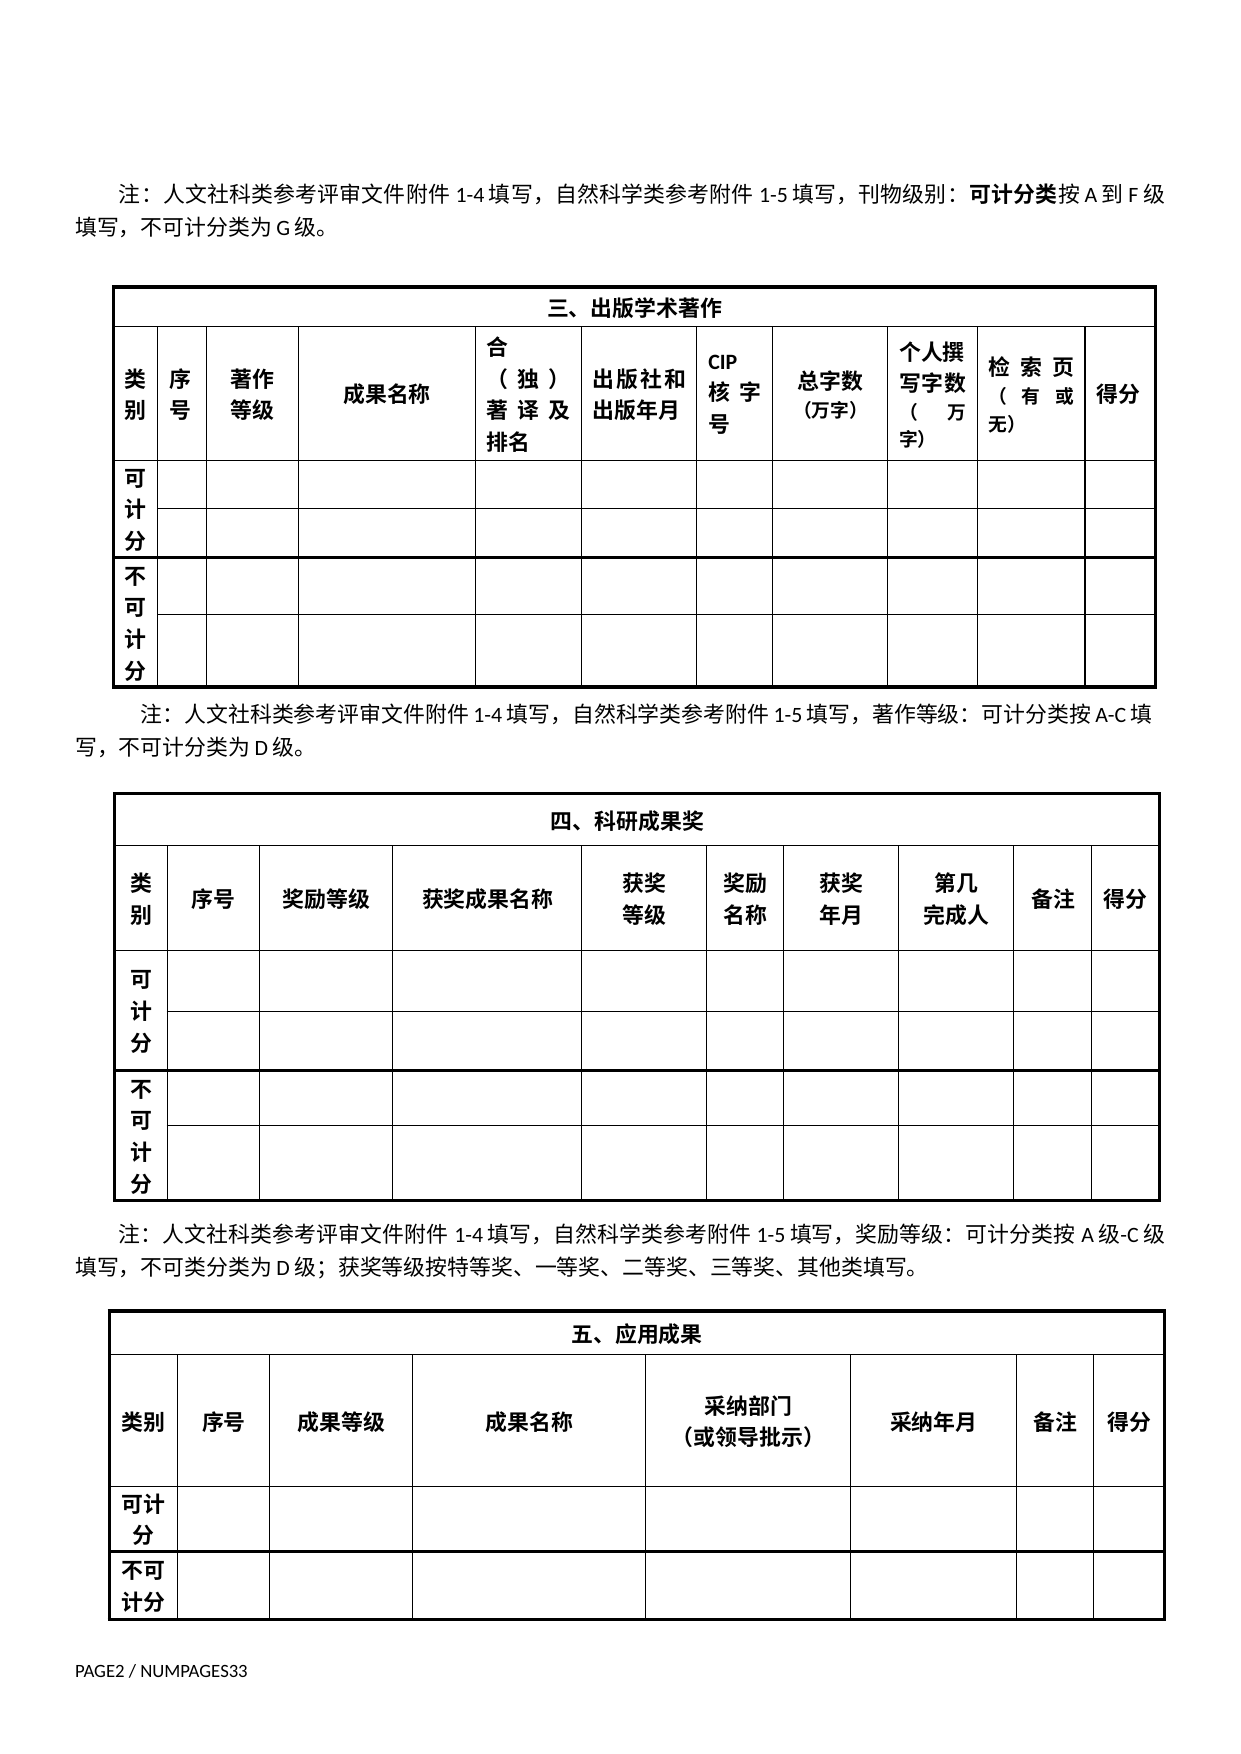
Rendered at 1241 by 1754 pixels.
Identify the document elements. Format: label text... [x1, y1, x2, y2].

table_cell 成果名称 [299, 327, 475, 459]
table_cell [1014, 1072, 1091, 1125]
text 注：人文社科类参考评审文件附件1-4填写，自然科学类参考附件1-5填写，著作等级：可计分类按A-C填写，不可计分类为D级。 [75, 274, 1165, 762]
table_cell [784, 1072, 898, 1125]
table_cell [207, 615, 298, 685]
table_cell [168, 1126, 259, 1198]
table_cell [978, 615, 1084, 685]
table_cell [899, 1012, 1013, 1069]
table_cell [299, 509, 475, 556]
table_cell [158, 559, 206, 614]
table_cell [707, 1126, 783, 1198]
text 注：人文社科类参考评审文件附件1-4填写，自然科学类参考附件1-5填写，刊物级别：可计分类按A到F级填写，不可计分类为G级。 [75, 177, 1165, 242]
table_cell [1092, 1012, 1158, 1069]
table_cell 获奖 年月 [784, 846, 898, 950]
table_cell [697, 509, 772, 556]
table_cell [697, 615, 772, 685]
table_cell 个人撰 写字数（万字） [888, 327, 977, 459]
table_cell 备注 [1017, 1355, 1093, 1486]
table_cell 著作 等级 [207, 327, 298, 459]
table_cell [393, 1126, 581, 1198]
table_cell [697, 559, 772, 614]
table_cell [260, 1012, 392, 1069]
table_cell 序号 [158, 327, 206, 459]
table_cell [1014, 1012, 1091, 1069]
table_cell [207, 559, 298, 614]
table_cell [1017, 1487, 1093, 1550]
table_header 三、出版学术著作 [115, 289, 1154, 326]
table_cell [260, 1126, 392, 1198]
table_cell [582, 951, 706, 1011]
table_cell [1086, 461, 1154, 508]
table_cell [413, 1553, 645, 1618]
table_cell [707, 951, 783, 1011]
table_cell [260, 951, 392, 1011]
table_cell [393, 1012, 581, 1069]
table_cell [168, 1012, 259, 1069]
table_cell [582, 1072, 706, 1125]
table_cell [1014, 1126, 1091, 1198]
table_cell 可计分 [116, 951, 167, 1069]
table_cell [899, 951, 1013, 1011]
table_cell 可计分 [115, 461, 157, 556]
table_cell [270, 1553, 412, 1618]
table_cell 第几 完成人 [899, 846, 1013, 950]
table_cell [393, 951, 581, 1011]
table_cell [178, 1553, 269, 1618]
table_cell [978, 509, 1084, 556]
table_cell [697, 461, 772, 508]
table_cell [1094, 1553, 1163, 1618]
table_cell [773, 509, 887, 556]
table_cell 不可计分 [116, 1072, 167, 1198]
table_cell [784, 1012, 898, 1069]
table_cell [158, 509, 206, 556]
table_cell 成果等级 [270, 1355, 412, 1486]
table_cell [899, 1126, 1013, 1198]
table_cell 奖励等级 [260, 846, 392, 950]
table_cell [158, 615, 206, 685]
table_cell [158, 461, 206, 508]
table_cell [888, 509, 977, 556]
table_cell [888, 615, 977, 685]
table_cell [582, 1126, 706, 1198]
table_cell 不可计分 [115, 559, 157, 685]
table_cell [476, 559, 581, 614]
table_cell 类别 [111, 1355, 177, 1486]
text 注：人文社科类参考评审文件附件1-4填写，自然科学类参考附件1-5填写，奖励等级：可计分类按A级-C级填写，不可类分类为D级；获奖等级按特等奖、一等奖、二等奖、三等奖、其他类填写。 [75, 762, 1165, 1282]
table_cell 检索页（有或无） [978, 327, 1084, 459]
table_cell [899, 1072, 1013, 1125]
table_cell [773, 559, 887, 614]
table_cell [393, 1072, 581, 1125]
table_cell 得分 [1094, 1355, 1163, 1486]
table_cell [888, 559, 977, 614]
table_cell [1086, 615, 1154, 685]
table_cell [646, 1553, 850, 1618]
table_cell [646, 1487, 850, 1550]
table_cell 得分 [1092, 846, 1158, 950]
table_cell [773, 461, 887, 508]
table_cell [978, 559, 1084, 614]
table_cell 得分 [1086, 327, 1154, 459]
table_cell [299, 559, 475, 614]
table_header 四、科研成果奖 [116, 795, 1158, 845]
table_cell 获奖成果名称 [393, 846, 581, 950]
table_cell [978, 461, 1084, 508]
table_cell 不可计分 [111, 1553, 177, 1618]
table_cell 类别 [116, 846, 167, 950]
table_cell [476, 461, 581, 508]
table_cell [413, 1487, 645, 1550]
table_cell [1086, 509, 1154, 556]
table_cell 备注 [1014, 846, 1091, 950]
table_cell [476, 615, 581, 685]
table_cell [207, 509, 298, 556]
table_cell [207, 461, 298, 508]
table_cell [582, 615, 696, 685]
table_cell [582, 1012, 706, 1069]
table_cell [773, 615, 887, 685]
table_cell 获奖 等级 [582, 846, 706, 950]
table_cell [582, 559, 696, 614]
table_cell 成果名称 [413, 1355, 645, 1486]
table_cell [707, 1012, 783, 1069]
table_cell 采纳年月 [851, 1355, 1016, 1486]
table_cell [1017, 1553, 1093, 1618]
table_cell [1086, 559, 1154, 614]
table_cell CIP核字号 [697, 327, 772, 459]
table_cell [851, 1487, 1016, 1550]
table_cell 采纳部门 （或领导批示） [646, 1355, 850, 1486]
table_cell 合（独）著译及排名 [476, 327, 581, 459]
table_cell [582, 509, 696, 556]
table_header 五、应用成果 [111, 1313, 1163, 1354]
table_cell [270, 1487, 412, 1550]
table_cell [1014, 951, 1091, 1011]
table_cell [476, 509, 581, 556]
table_cell [299, 615, 475, 685]
table_cell 序号 [178, 1355, 269, 1486]
table_cell [299, 461, 475, 508]
table_cell [1092, 1072, 1158, 1125]
table_cell 奖励名称 [707, 846, 783, 950]
table_cell [707, 1072, 783, 1125]
table_cell 序号 [168, 846, 259, 950]
table_cell 出版社和出版年月 [582, 327, 696, 459]
table_cell [888, 461, 977, 508]
table_cell [168, 951, 259, 1011]
table_cell [1094, 1487, 1163, 1550]
table_cell 可计分 [111, 1487, 177, 1550]
table_cell [1092, 951, 1158, 1011]
table_cell [178, 1487, 269, 1550]
table_cell [168, 1072, 259, 1125]
table_cell [784, 951, 898, 1011]
table_cell 总字数 （万字） [773, 327, 887, 459]
table_cell 类别 [115, 327, 157, 459]
table_cell [784, 1126, 898, 1198]
table_cell [582, 461, 696, 508]
table_cell [260, 1072, 392, 1125]
table_cell [851, 1553, 1016, 1618]
table_cell [1092, 1126, 1158, 1198]
